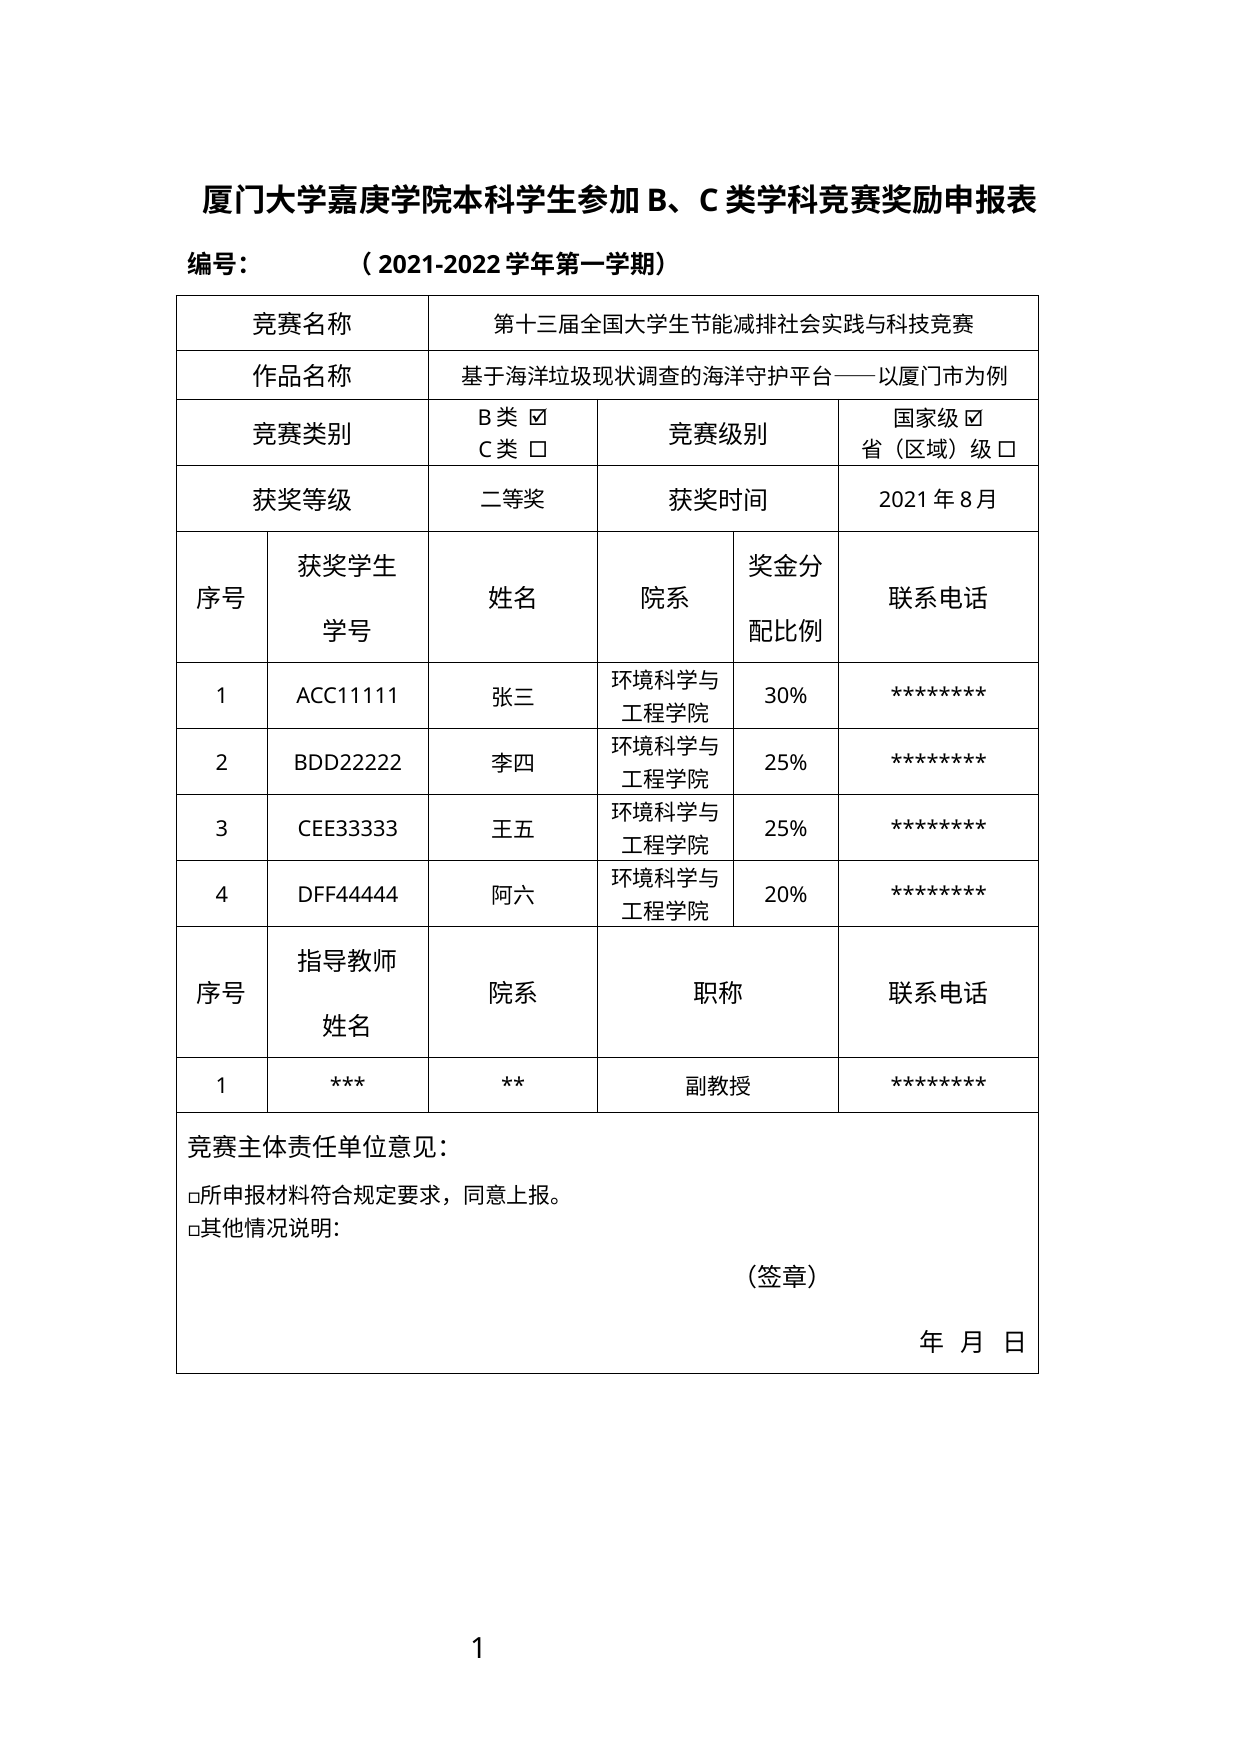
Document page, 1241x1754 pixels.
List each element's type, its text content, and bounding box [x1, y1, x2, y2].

table_cell 25% [734, 795, 838, 860]
table_cell 获奖学生 学号 [268, 532, 428, 662]
table_cell 获奖等级 [177, 466, 428, 531]
table_cell 基于海洋垃圾现状调查的海洋守护平台——以厦门市为例 [429, 351, 1038, 399]
table_cell 职称 [598, 927, 838, 1057]
table_cell 获奖时间 [598, 466, 838, 531]
table_cell 1 [177, 1058, 267, 1112]
table_cell 李四 [429, 729, 597, 794]
table_cell 竞赛主体责任单位意见： □所申报材料符合规定要求，同意上报。 □其他情况说明： （签章） 年 月 日 [177, 1113, 1038, 1373]
table_cell 院系 [429, 927, 597, 1057]
text 厦门大学嘉庚学院本科学生参加B、C类学科竞赛奖励申报表 [187, 165, 1053, 230]
table_cell BDD22222 [268, 729, 428, 794]
table_cell 2 [177, 729, 267, 794]
table_cell ******** [839, 663, 1038, 728]
table_cell 竞赛类别 [177, 400, 428, 465]
table_cell 30% [734, 663, 838, 728]
table_cell 序号 [177, 927, 267, 1057]
table_cell 环境科学与工程学院 [598, 729, 733, 794]
table_cell CEE33333 [268, 795, 428, 860]
table_cell 竞赛级别 [598, 400, 838, 465]
table_cell 环境科学与工程学院 [598, 795, 733, 860]
table_cell 3 [177, 795, 267, 860]
table_cell 20% [734, 861, 838, 926]
table_cell 二等奖 [429, 466, 597, 531]
table_cell DFF44444 [268, 861, 428, 926]
table_cell 作品名称 [177, 351, 428, 399]
table_cell 院系 [598, 532, 733, 662]
table_cell 奖金分配比例 [734, 532, 838, 662]
table_cell ** [429, 1058, 597, 1112]
table_cell 阿六 [429, 861, 597, 926]
table_cell 序号 [177, 532, 267, 662]
table_cell 4 [177, 861, 267, 926]
text 编号： （ 2021-2022学年第一学期） [187, 230, 1053, 295]
table_cell ******** [839, 861, 1038, 926]
table_cell 副教授 [598, 1058, 838, 1112]
table_cell 环境科学与工程学院 [598, 663, 733, 728]
table_cell 指导教师 姓名 [268, 927, 428, 1057]
table_cell 环境科学与工程学院 [598, 861, 733, 926]
table_cell 联系电话 [839, 532, 1038, 662]
table_cell B类 C类 [429, 400, 597, 465]
table_header 竞赛名称 [177, 296, 428, 350]
table_cell 联系电话 [839, 927, 1038, 1057]
table_cell 张三 [429, 663, 597, 728]
table_cell ******** [839, 1058, 1038, 1112]
table_cell ******** [839, 729, 1038, 794]
table_cell 2021年8月 [839, 466, 1038, 531]
table_cell ******** [839, 795, 1038, 860]
table_header 第十三届全国大学生节能减排社会实践与科技竞赛 [429, 296, 1038, 350]
table_cell 1 [177, 663, 267, 728]
table_cell 王五 [429, 795, 597, 860]
table_cell ACC11111 [268, 663, 428, 728]
table_cell 25% [734, 729, 838, 794]
table_cell 姓名 [429, 532, 597, 662]
table_cell *** [268, 1058, 428, 1112]
table_cell 国家级 省（区域）级 [839, 400, 1038, 465]
